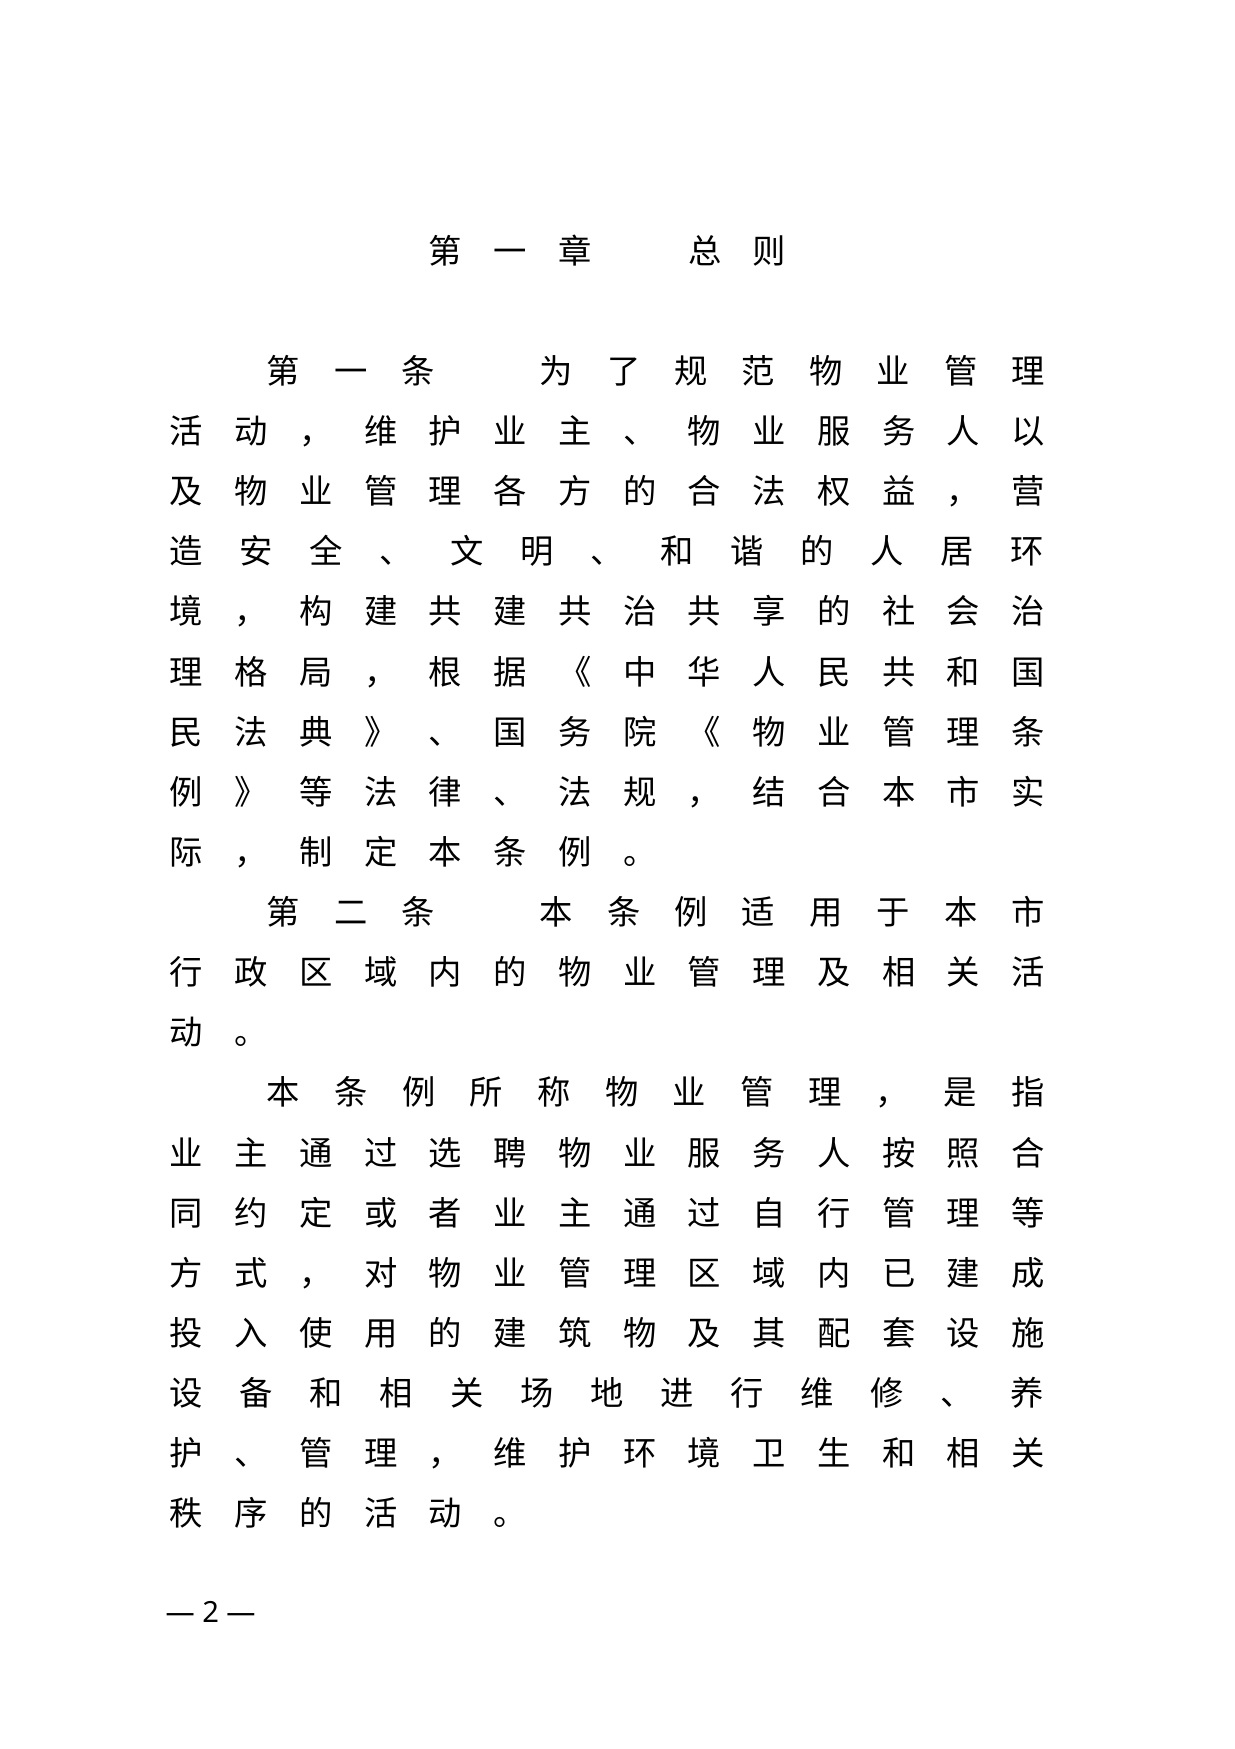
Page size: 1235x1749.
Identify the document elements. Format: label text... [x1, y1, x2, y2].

text 本条例所称物业管理，是指业主通过选聘物业服务人按照合同约定或者业主通过自行管理等方式，对物业管理区域内已建成投入使用的建筑物及其配套设施设备和相关场地进行维修、养护、管理，维护环境卫生和相关秩序的活动。 [169, 1060, 1077, 1541]
text 第二条 本条例适用于本市行政区域内的物业管理及相关活动。 [169, 880, 1077, 1060]
text 第一条 为了规范物业管理活动，维护业主、物业服务人以及物业管理各方的合法权益，营造安全、文明、和谐的人居环境，构建共建共治共享的社会治理格局，根据《中华人民共和国民法典》、国务院《物业管理条例》等法律、法规，结合本市实际，制定本条例。 [169, 339, 1077, 880]
list 总则 [169, 219, 1077, 279]
